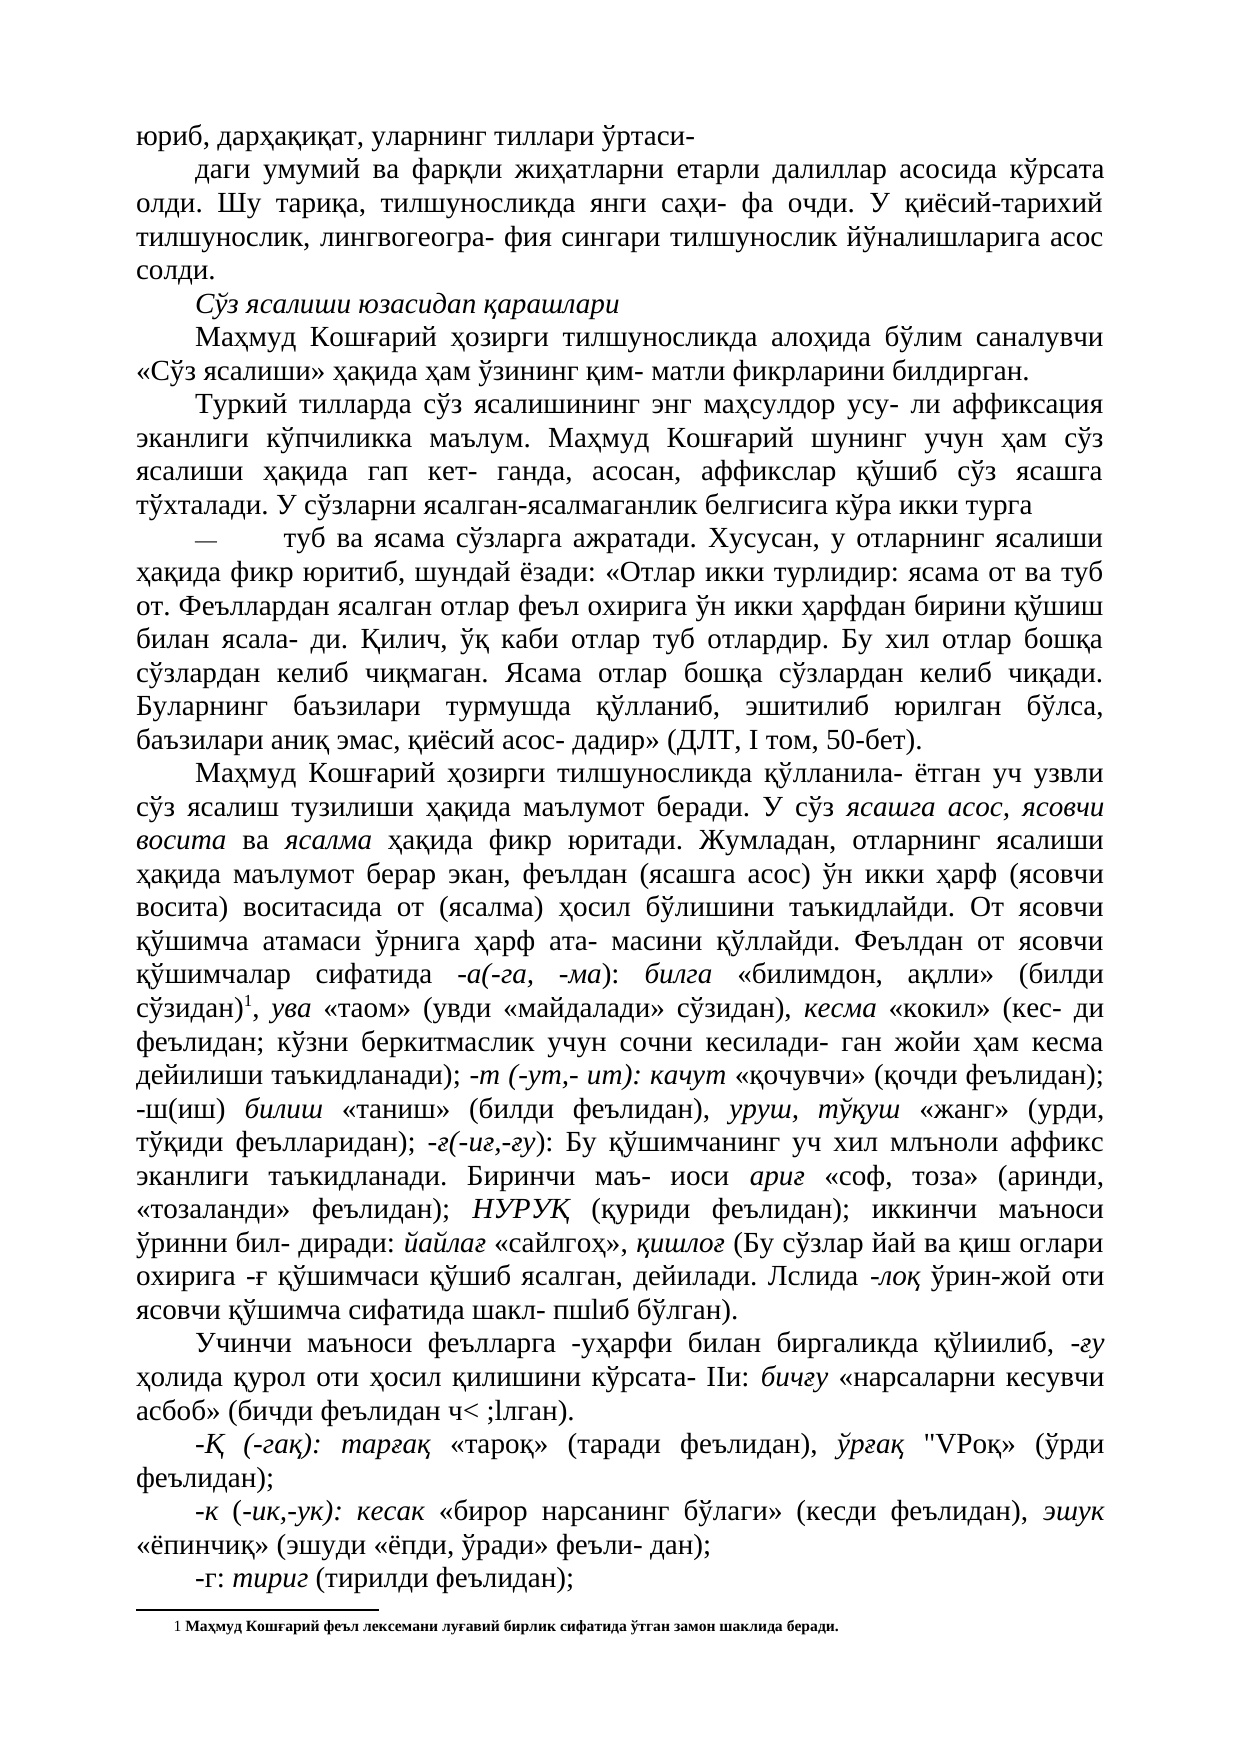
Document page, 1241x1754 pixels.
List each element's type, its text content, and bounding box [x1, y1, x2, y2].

text Сўз ясалиши юзасидап қарашлари [136, 286, 1104, 319]
text Туркий тилларда сўз ясалишининг энг маҳсулдор усу- ли аффиксация эканлиги кўпчиликка маълум. Маҳмуд Кошғарий шунинг учун ҳам сўз ясалиши ҳақида гап кет- ганда, асосан, аффикслар қўшиб сўз ясашга тўхталади. У сўзларни ясалган-ясалмаганлик белгисига кўра икки турга [136, 386, 1104, 521]
text Маҳмуд Кошғарий ҳозирги тилшуносликда қўлланила- ётган уч узвли сўз ясалиш тузилиши ҳақида маълумот беради. У сўз ясашга асос, ясовчи восита ва ясалма ҳақида фикр юритади. Жумладан, отларнинг ясалиши ҳақида маълумот берар экан, феълдан (ясашга асос) ўн икки ҳарф (ясовчи восита) воситасида от (ясалма) ҳосил бўлишини таъкидлайди. От ясовчи қўшимча атамаси ўрнига ҳарф ата- масини қўллайди. Феълдан от ясовчи қўшимчалар сифатида -а(-га, -ма): билга «билимдон, ақлли» (билди сўзидан), ува «таом» (увди «майдалади» сўзидан), кесма «кокил» (кес- ди феълидан; кўзни беркитмаслик учун сочни кесилади- ган жойи ҳам кесма дейилиши таъкидланади); -т (-ут,- ит): качут «қочувчи» (қочди феълидан); -ш(иш) билиш «таниш» (билди феълидан), уруш, тўқуш «жанг» (урди, тўқиди феълларидан); -ғ(-иғ,-ғу): Бу қўшимчанинг уч хил млъноли аффикс эканлиги таъкидланади. Биринчи маъ- иоси ариғ «соф, тоза» (аринди, «тозаланди» феълидан); НУРУҚ (қуриди феълидан); иккинчи маъноси ўринни бил- диради: йайлағ «сайлгоҳ», қишлоғ (Бу сўзлар йай ва қиш оглари охирига -ғ қўшимчаси қўшиб ясалган, дейилади. Лслида -лоқ ўрин-жой оти ясовчи қўшимча сифатида шакл- пшlиб бўлган). [136, 755, 1104, 1326]
text -к (-ик,-ук): кесак «бирор нарсанинг бўлаги» (кесди феълидан), эшук «ёпинчиқ» (эшуди «ёпди, ўради» феъли- дан); [136, 1493, 1104, 1560]
text -Қ (-гақ): тарғақ «тароқ» (таради феълидан), ўрғақ "VРоқ» (ўрди феълидан); [136, 1426, 1104, 1493]
text Учинчи маъноси феълларга -уҳарфи билан биргаликда қўlиилиб, -ғу ҳолида қурол оти ҳосил қилишини кўрсата- IIи: бичғу «нарсаларни кесувчи асбоб» (бичди феълидан ч< ;lлган). [136, 1326, 1104, 1426]
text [136, 118, 1104, 152]
text -г: тириг (тирилди феълидан); [136, 1560, 1104, 1594]
text Маҳмуд Кошғарий ҳозирги тилшуносликда алоҳида бўлим саналувчи «Сўз ясалиши» ҳақида ҳам ўзининг қим- матли фикрларини билдирган. [136, 319, 1104, 386]
list туб ва ясама сўзларга ажратади. Хусусан, у отларнинг ясалиши ҳақида фикр юритиб, шундай ёзади: «Отлар икки турлидир: ясама от ва туб от. Феъллардан ясалган отлар феъл охирига ўн икки ҳарфдан бирини қўшиш билан ясала- ди. Қилич, ўқ каби отлар туб отлардир. Бу хил отлар бошқа сўзлардан келиб чиқмаган. Ясама отлар бошқа сўзлардан келиб чиқади. Буларнинг баъзилари турмушда қўлланиб, эшитилиб юрилган бўлса, баъзилари аниқ эмас, қиёсий асос- дадир» (ДЛТ, I том, 50-бет). [136, 521, 1104, 755]
text даги умумий ва фарқли жиҳатларни етарли далиллар асосида кўрсата олди. Шу тариқа, тилшуносликда янги саҳи- фа очди. У қиёсий-тарихий тилшунослик, лингвогеогра- фия сингари тилшунослик йўналишларига асос солди. [136, 152, 1104, 286]
